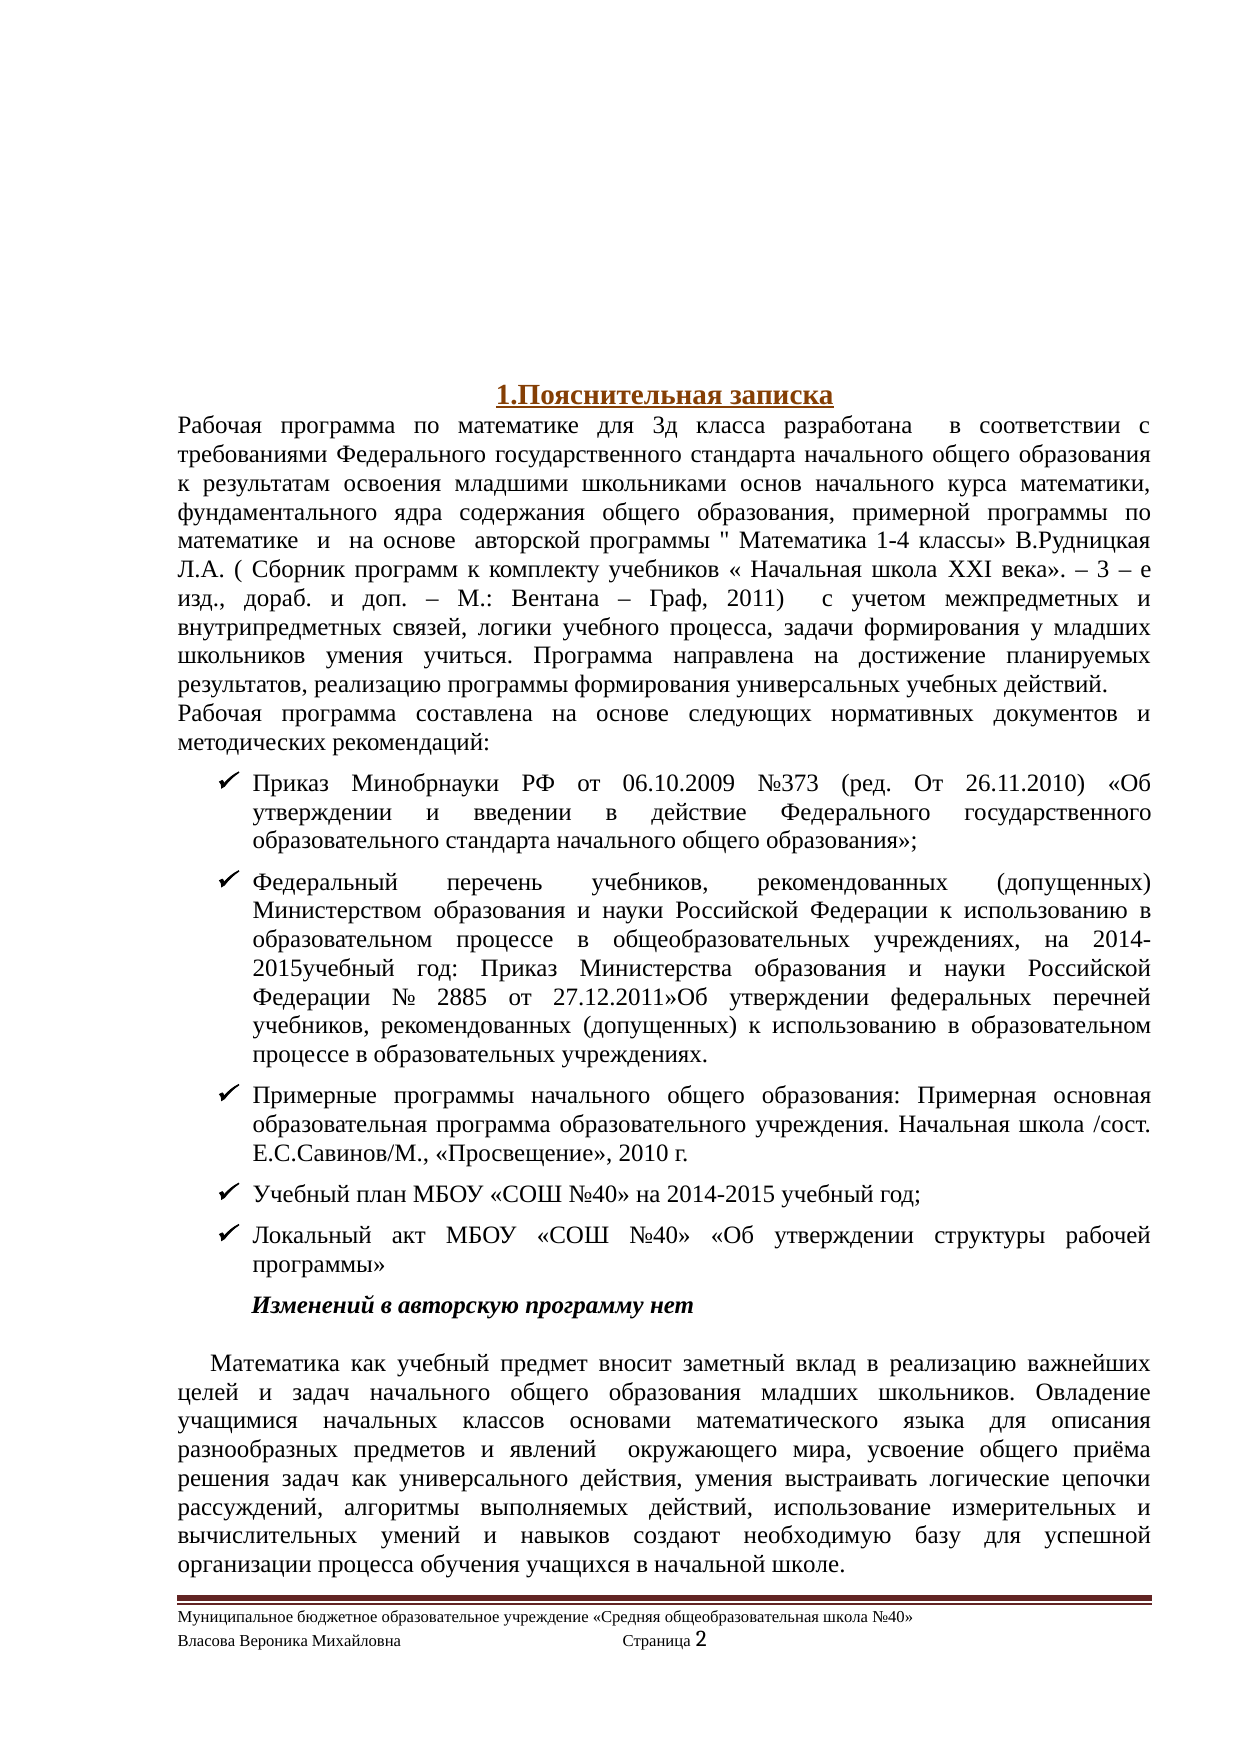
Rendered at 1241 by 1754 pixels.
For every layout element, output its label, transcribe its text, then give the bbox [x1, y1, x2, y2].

text 1.Пояснительная записка [177, 377, 1152, 410]
text Математика как учебный предмет вносит заметный вклад в реализацию важнейших целей и задач начального общего образования младших школьников. Овладение учащимися начальных классов основами математического языка для описания разнообразных предметов и явлений окружающего мира, усвоение общего приёма решения задач как универсального действия, умения выстраивать логические цепочки рассуждений, алгоритмы выполняемых действий, использование измерительных и вычислительных умений и навыков создают необходимую базу для успешной организации процесса обучения учащихся в начальной школе. [177, 1348, 1152, 1578]
list Приказ Минобрнауки РФ от 06.10.2009 №373 (ред. От 26.11.2010) «Об утверждении и введении в действие Федерального государственного образовательного стандарта начального общего образования»; [215, 768, 1152, 854]
text Рабочая программа по математике для 3д класса разработана в соответствии с требованиями Федерального государственного стандарта начального общего образования к результатам освоения младшими школьниками основ начального курса математики, фундаментального ядра содержания общего образования, примерной программы по математике и на основе авторской программы " Математика 1-4 классы» В.Рудницкая Л.А. ( Сборник программ к комплекту учебников « Начальная школа XXI века». – 3 – е изд., дораб. и доп. – М.: Вентана – Граф, 2011) с учетом межпредметных и внутрипредметных связей, логики учебного процесса, задачи формирования у младших школьников умения учиться. Программа направлена на достижение планируемых результатов, реализацию программы формирования универсальных учебных действий. [177, 410, 1152, 698]
text Рабочая программа составлена на основе следующих нормативных документов и методических рекомендаций: [177, 698, 1152, 755]
list Учебный план МБОУ «СОШ №40» на 2014-2015 учебный год; [215, 1179, 1152, 1208]
text Изменений в авторскую программу нет [177, 1290, 1152, 1319]
list Федеральный перечень учебников, рекомендованных (допущенных) Министерством образования и науки Российской Федерации к использованию в образовательном процессе в общеобразовательных учреждениях, на 2014-2015учебный год: Приказ Министерства образования и науки Российской Федерации № 2885 от 27.12.2011»Об утверждении федеральных перечней учебников, рекомендованных (допущенных) к использованию в образовательном процессе в образовательных учреждениях. [215, 867, 1152, 1068]
list Примерные программы начального общего образования: Примерная основная образовательная программа образовательного учреждения. Начальная школа /сост. Е.С.Савинов/М., «Просвещение», . [215, 1080, 1152, 1167]
list Локальный акт МБОУ «СОШ №40» «Об утверждении структуры рабочей программы» [215, 1220, 1152, 1278]
